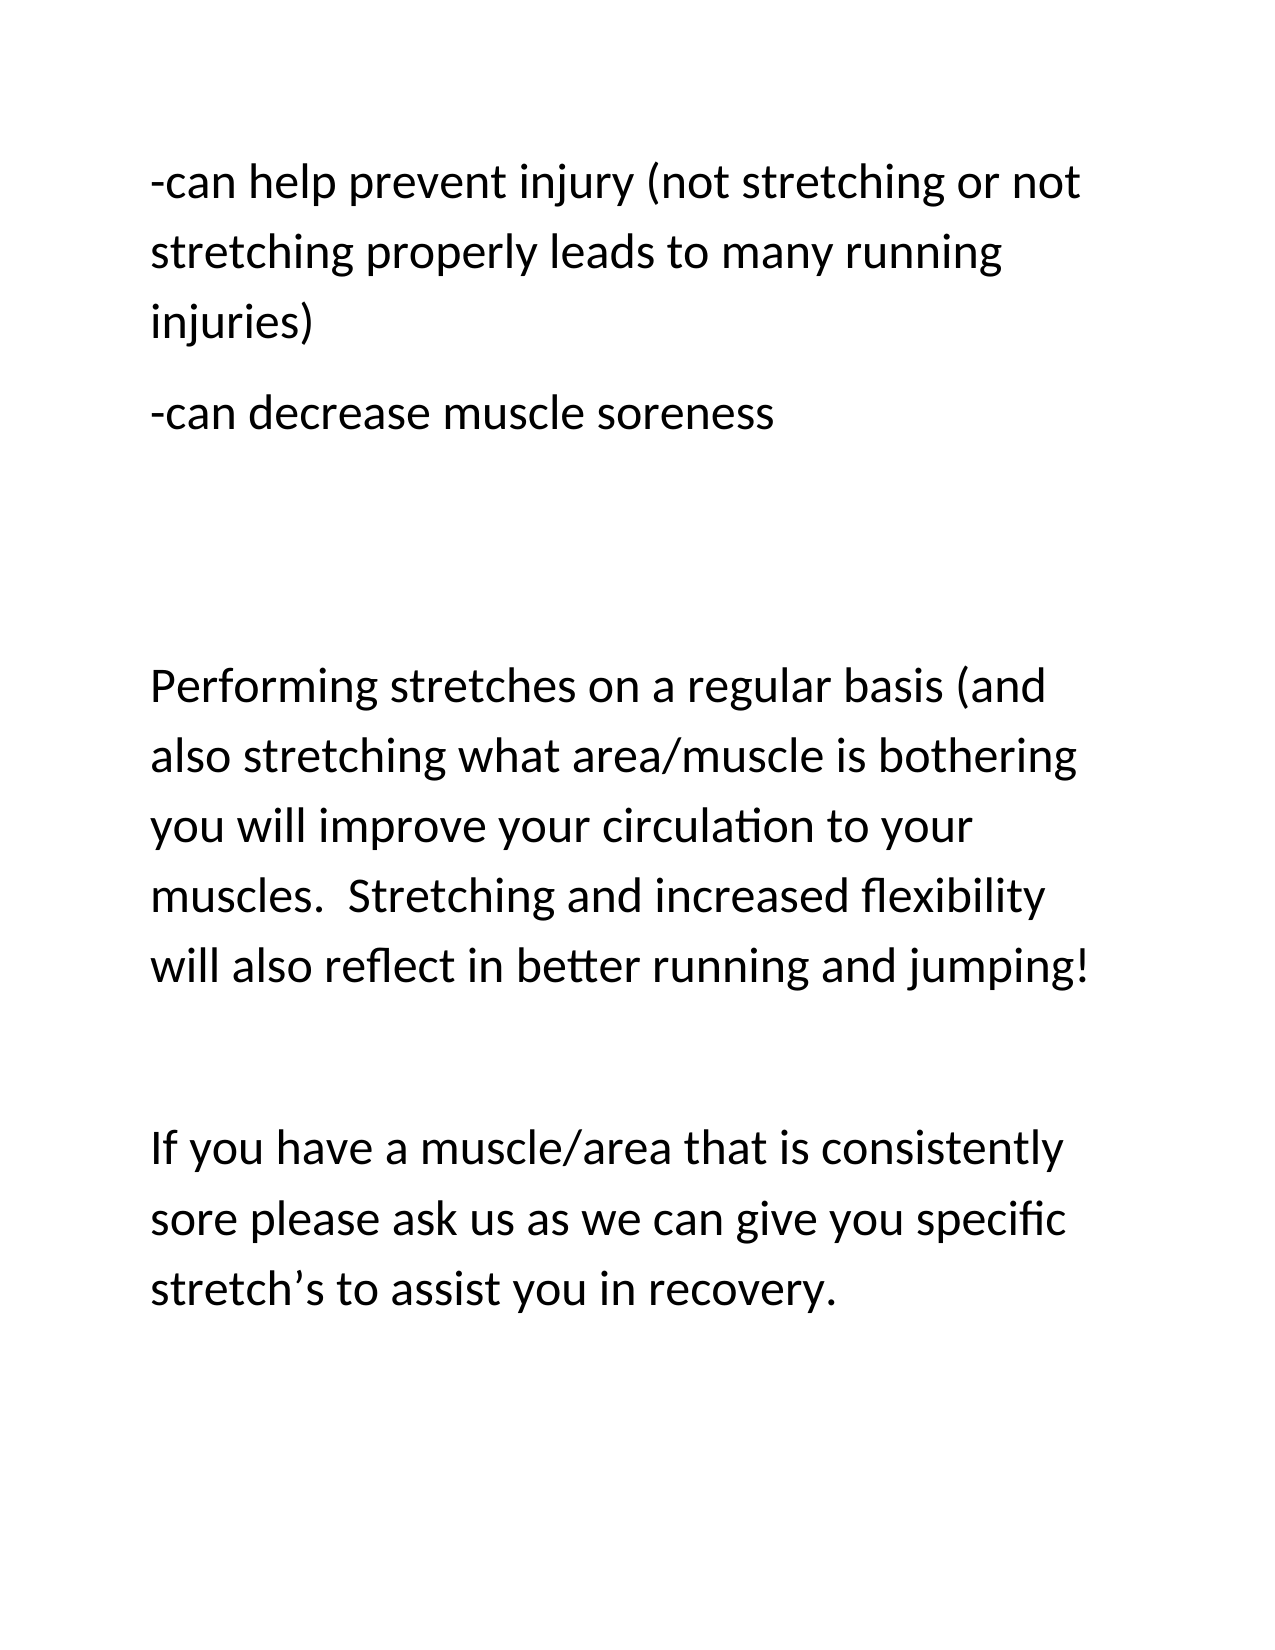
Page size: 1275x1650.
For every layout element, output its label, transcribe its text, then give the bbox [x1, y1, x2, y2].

text Performing stretches on a regular basis (and also stretching what area/muscle is bothering you will improve your circulation to your muscles. Stretching and increased flexibility will also reflect in better running and jumping! [150, 654, 1125, 995]
text -can decrease muscle soreness [150, 381, 1125, 442]
text If you have a muscle/area that is consistently sore please ask us as we can give you specific stretch’s to assist you in recovery. [150, 1116, 1125, 1317]
text -can help prevent injury (not stretching or not stretching properly leads to many running injuries) [150, 150, 1125, 351]
